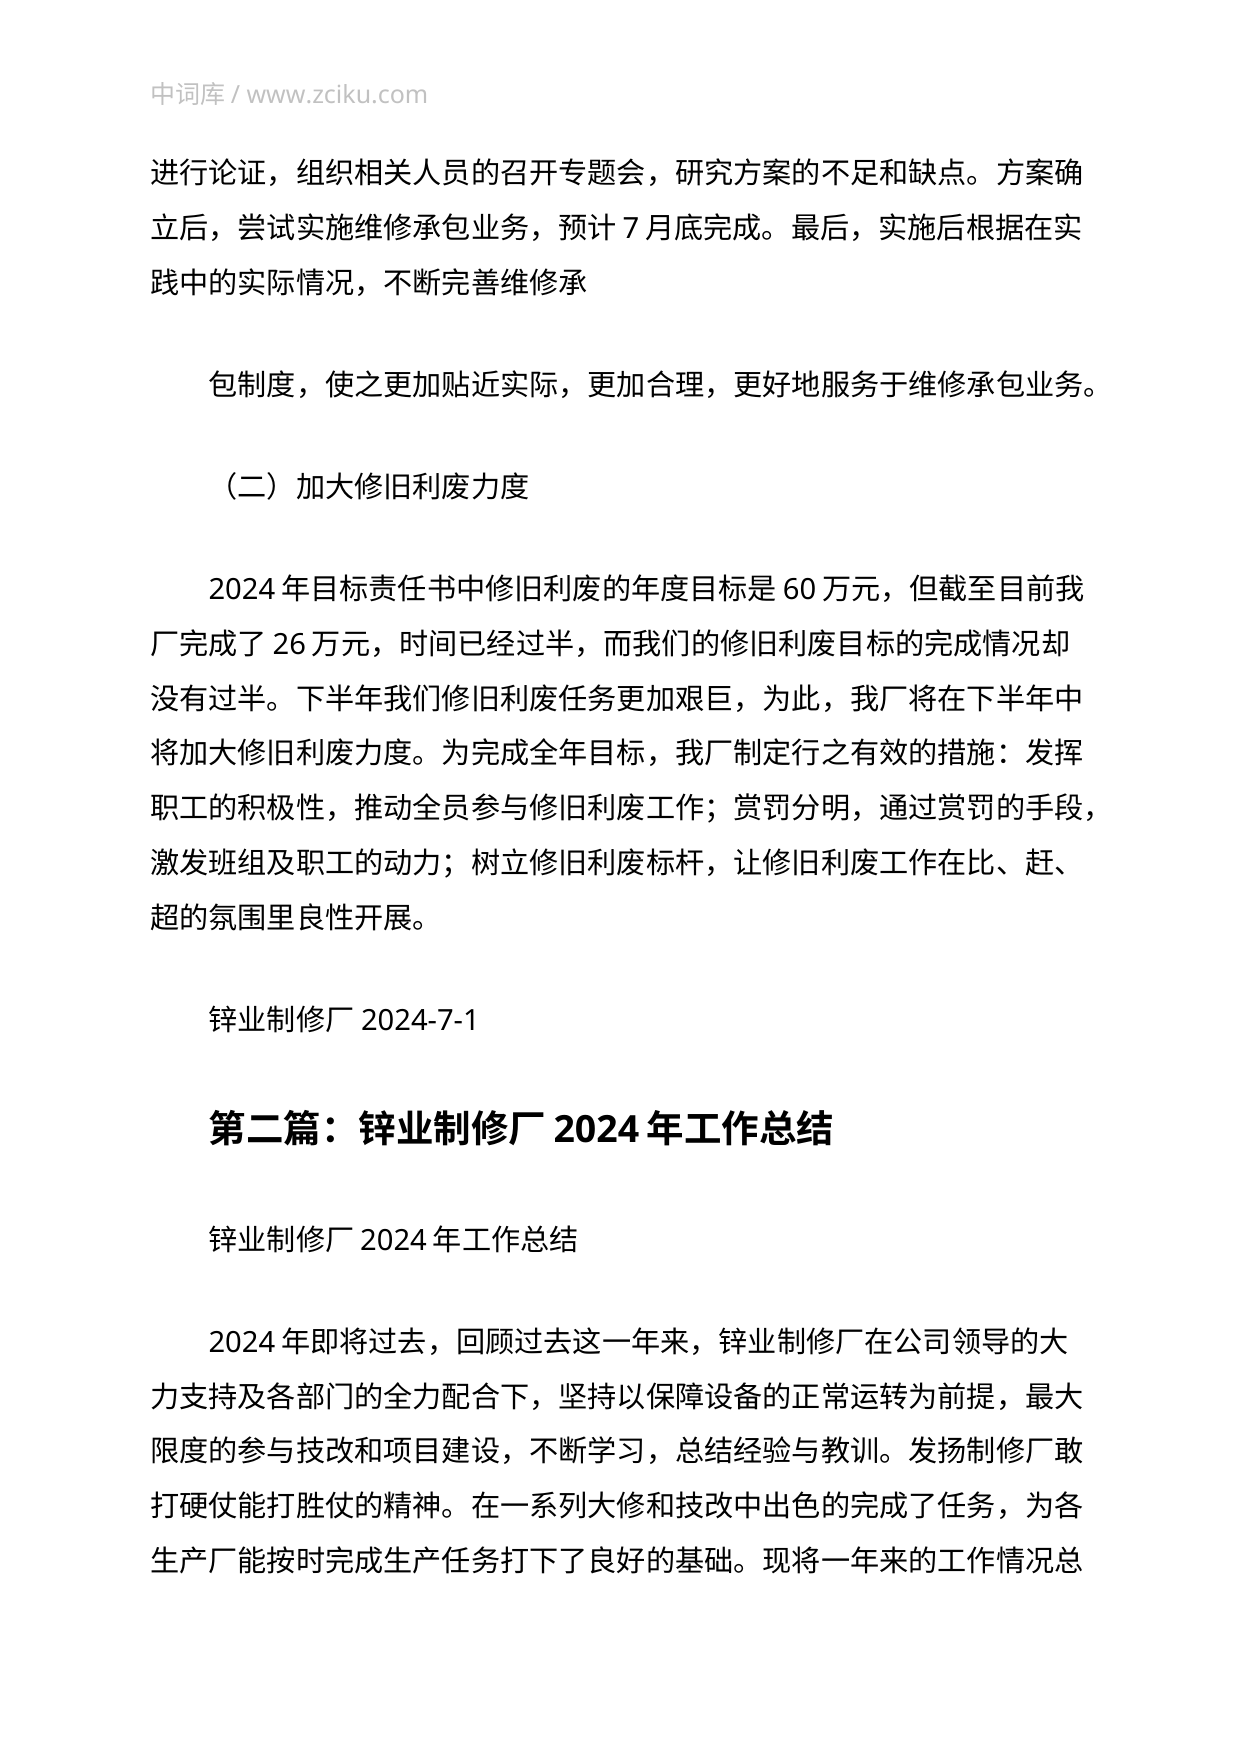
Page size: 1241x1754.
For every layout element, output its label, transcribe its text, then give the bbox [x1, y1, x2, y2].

text 锌业制修厂 2024-7-1 [150, 997, 1090, 1039]
text （二）加大修旧利废力度 [150, 463, 1090, 506]
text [150, 1318, 1090, 1580]
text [150, 150, 1090, 302]
text 包制度，使之更加贴近实际，更加合理，更好地服务于维修承包业务。 [150, 362, 1090, 404]
text 第二篇：锌业制修厂2024年工作总结 [150, 1098, 1090, 1153]
text 2024年目标责任书中修旧利废的年度目标是60万元，但截至目前我厂完成了26万元，时间已经过半，而我们的修旧利废目标的完成情况却没有过半。下半年我们修旧利废任务更加艰巨，为此，我厂将在下半年中将加大修旧利废力度。为完成全年目标，我厂制定行之有效的措施：发挥职工的积极性，推动全员参与修旧利废工作；赏罚分明，通过赏罚的手段，激发班组及职工的动力；树立修旧利废标杆，让修旧利废工作在比、赶、超的氛围里良性开展。 [150, 565, 1090, 937]
text 锌业制修厂2024年工作总结 [150, 1216, 1090, 1258]
